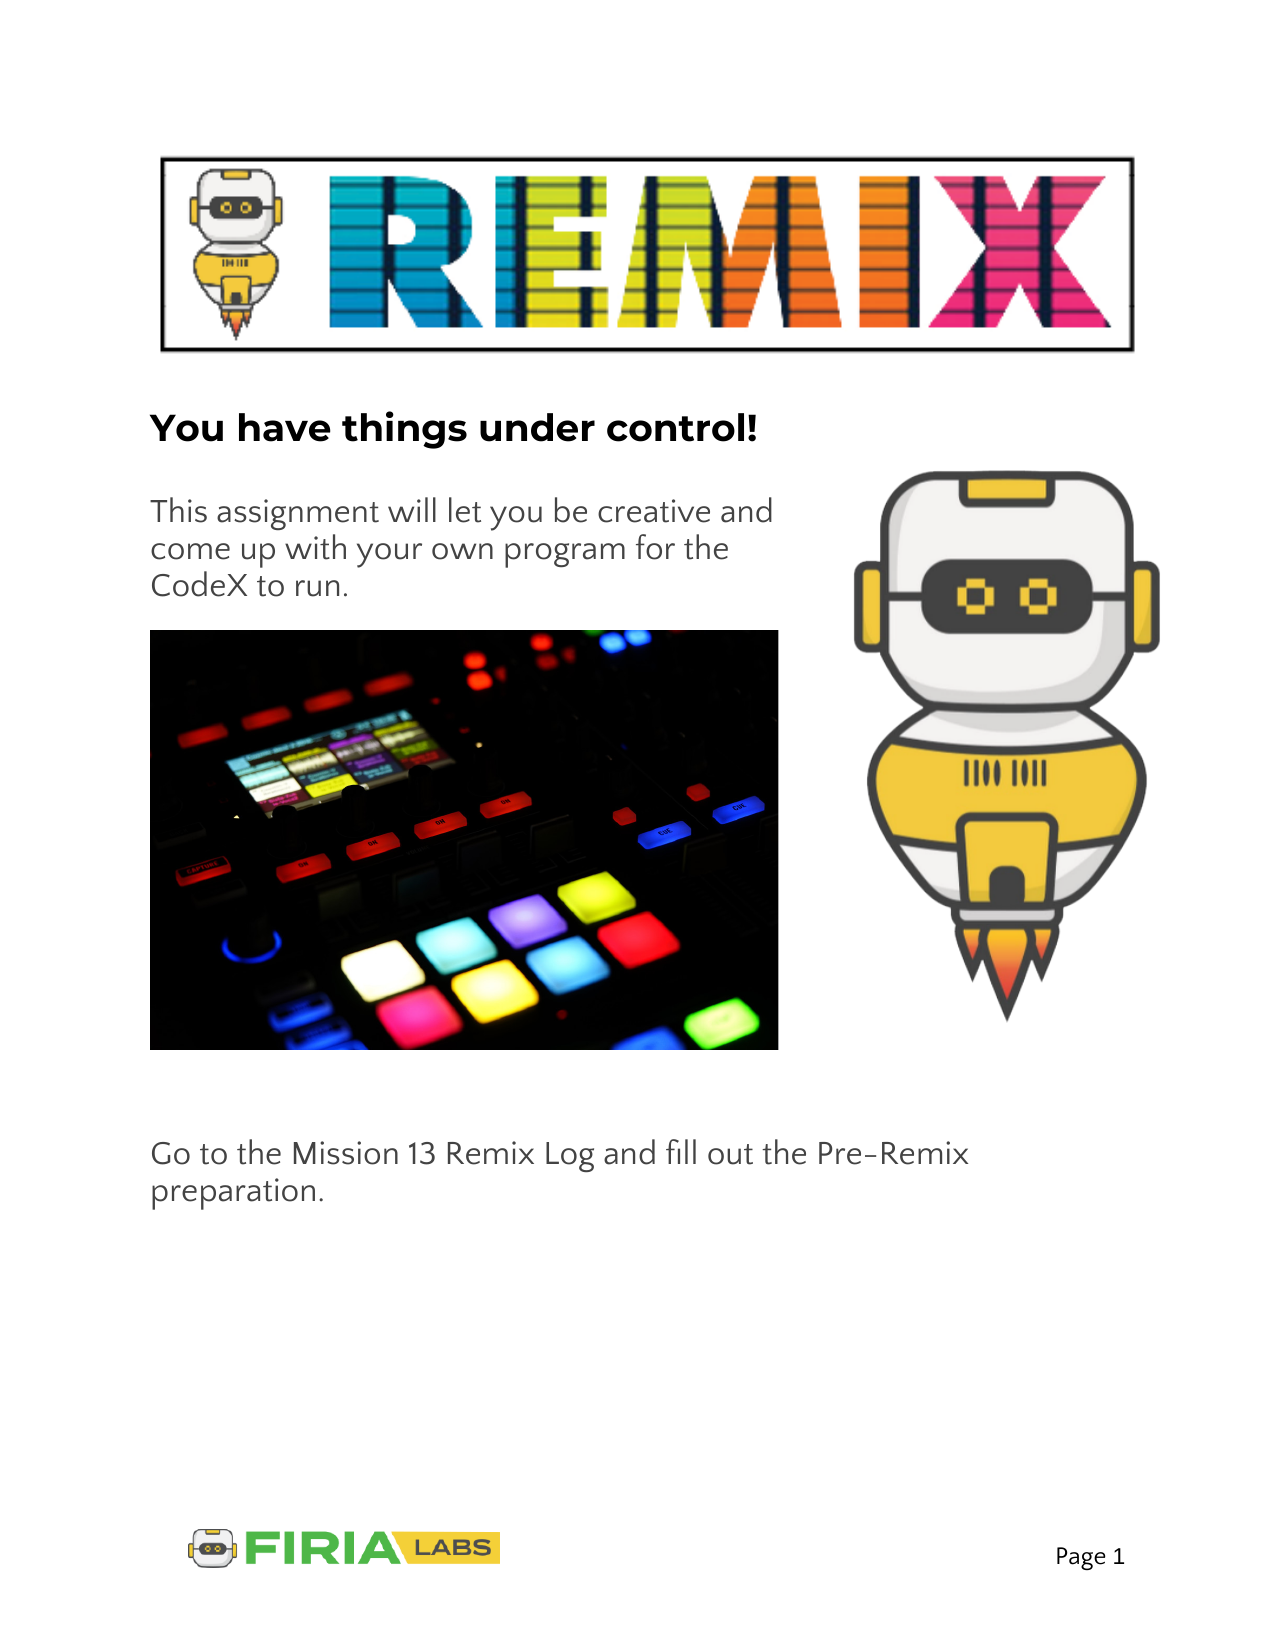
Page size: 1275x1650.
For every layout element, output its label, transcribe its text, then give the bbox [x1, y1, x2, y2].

picture [150, 630, 779, 1050]
picture [176, 1521, 508, 1573]
text Go to the Mission 13 Remix Log and fill out the Pre-Remix preparation. [150, 1136, 1125, 1210]
picture [150, 150, 1144, 361]
text This assignment will let you be creative and come up with your own program for the CodeX to run. [150, 494, 853, 605]
picture [853, 470, 1160, 1023]
text You have things under control! [150, 405, 1125, 451]
